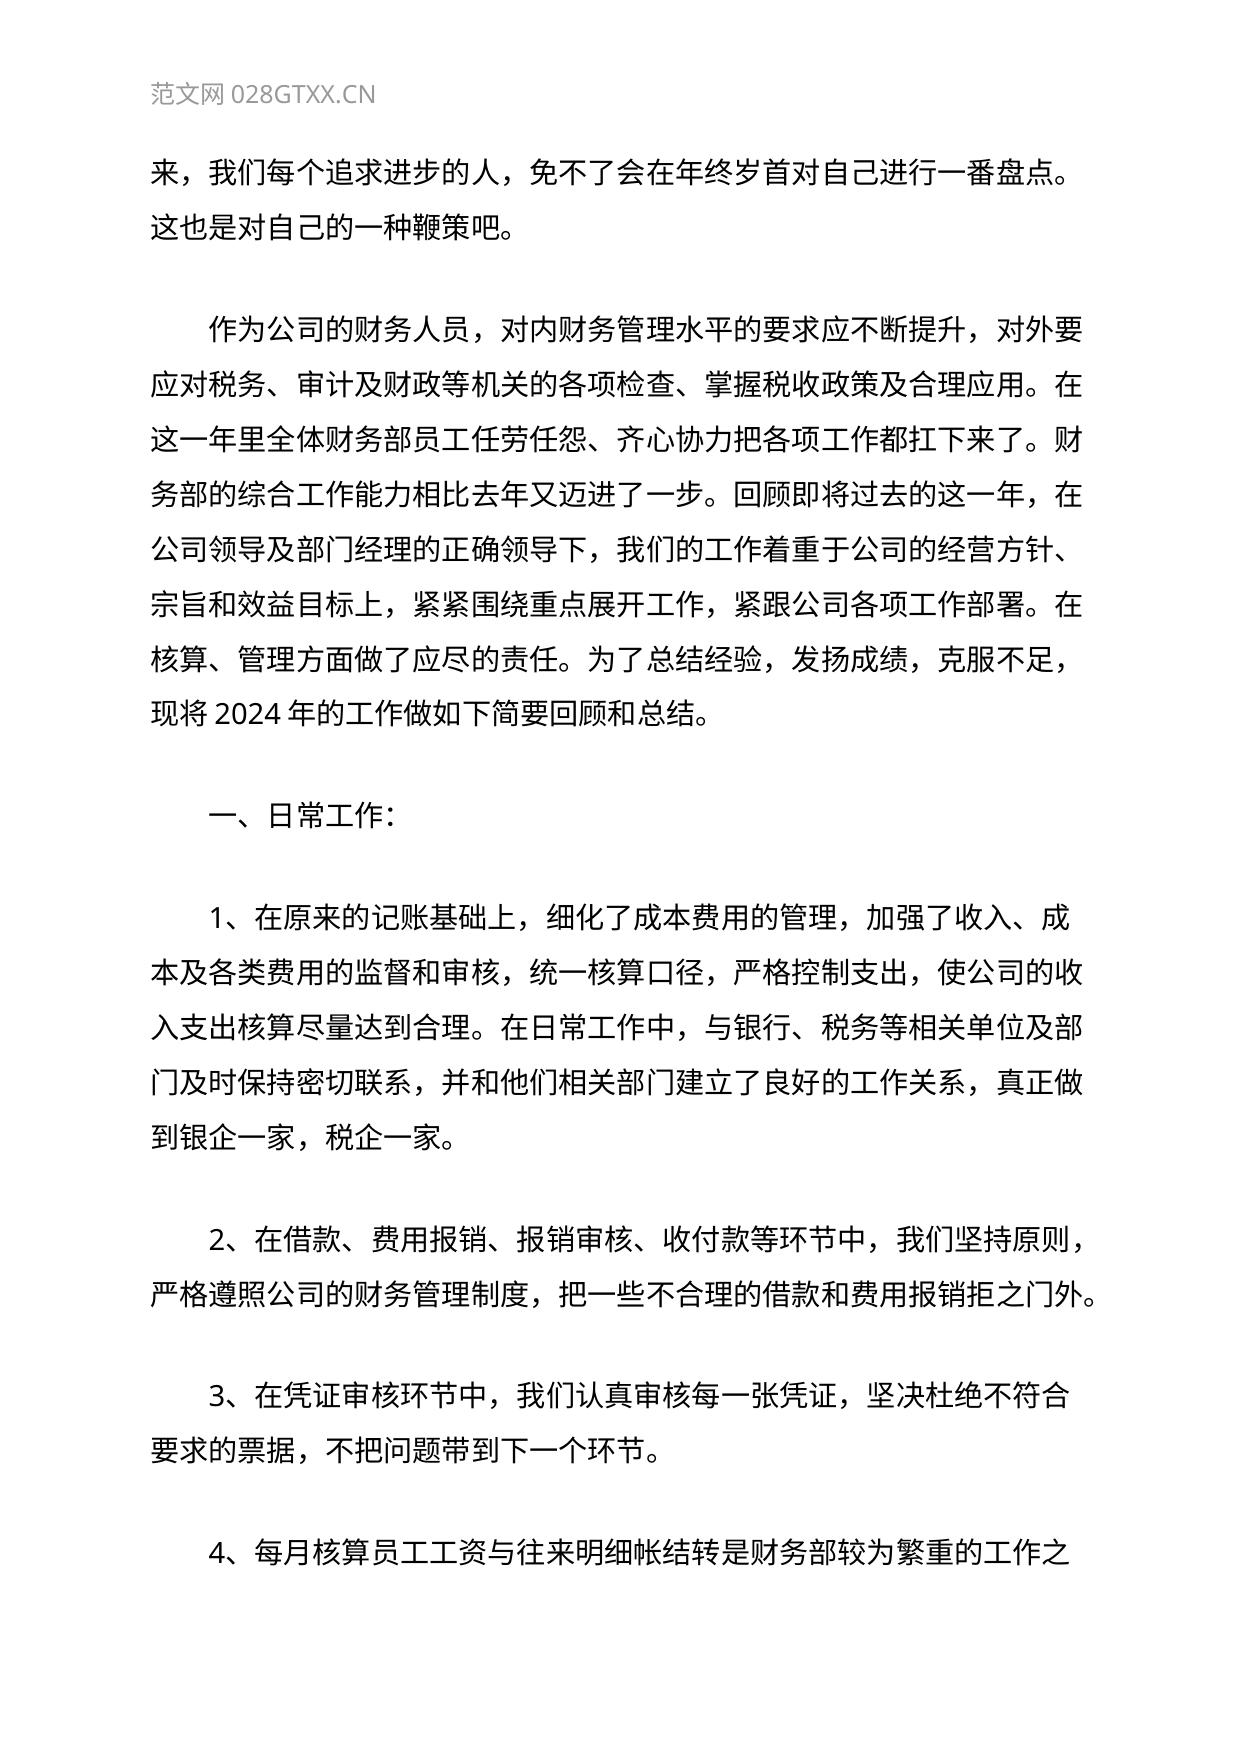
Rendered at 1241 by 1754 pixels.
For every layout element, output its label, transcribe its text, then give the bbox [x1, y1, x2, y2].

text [150, 150, 1090, 247]
text 一、日常工作： [150, 793, 1090, 835]
text 3、在凭证审核环节中，我们认真审核每一张凭证，坚决杜绝不符合要求的票据，不把问题带到下一个环节。 [150, 1373, 1090, 1470]
text 作为公司的财务人员，对内财务管理水平的要求应不断提升，对外要应对税务、审计及财政等机关的各项检查、掌握税收政策及合理应用。在这一年里全体财务部员工任劳任怨、齐心协力把各项工作都扛下来了。财务部的综合工作能力相比去年又迈进了一步。回顾即将过去的这一年，在公司领导及部门经理的正确领导下，我们的工作着重于公司的经营方针、宗旨和效益目标上，紧紧围绕重点展开工作，紧跟公司各项工作部署。在核算、管理方面做了应尽的责任。为了总结经验，发扬成绩，克服不足，现将2024年的工作做如下简要回顾和总结。 [150, 307, 1090, 733]
text 1、在原来的记账基础上，细化了成本费用的管理，加强了收入、成本及各类费用的监督和审核，统一核算口径，严格控制支出，使公司的收入支出核算尽量达到合理。在日常工作中，与银行、税务等相关单位及部门及时保持密切联系，并和他们相关部门建立了良好的工作关系，真正做到银企一家，税企一家。 [150, 895, 1090, 1157]
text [150, 1530, 1090, 1572]
text 2、在借款、费用报销、报销审核、收付款等环节中，我们坚持原则，严格遵照公司的财务管理制度，把一些不合理的借款和费用报销拒之门外。 [150, 1216, 1090, 1313]
